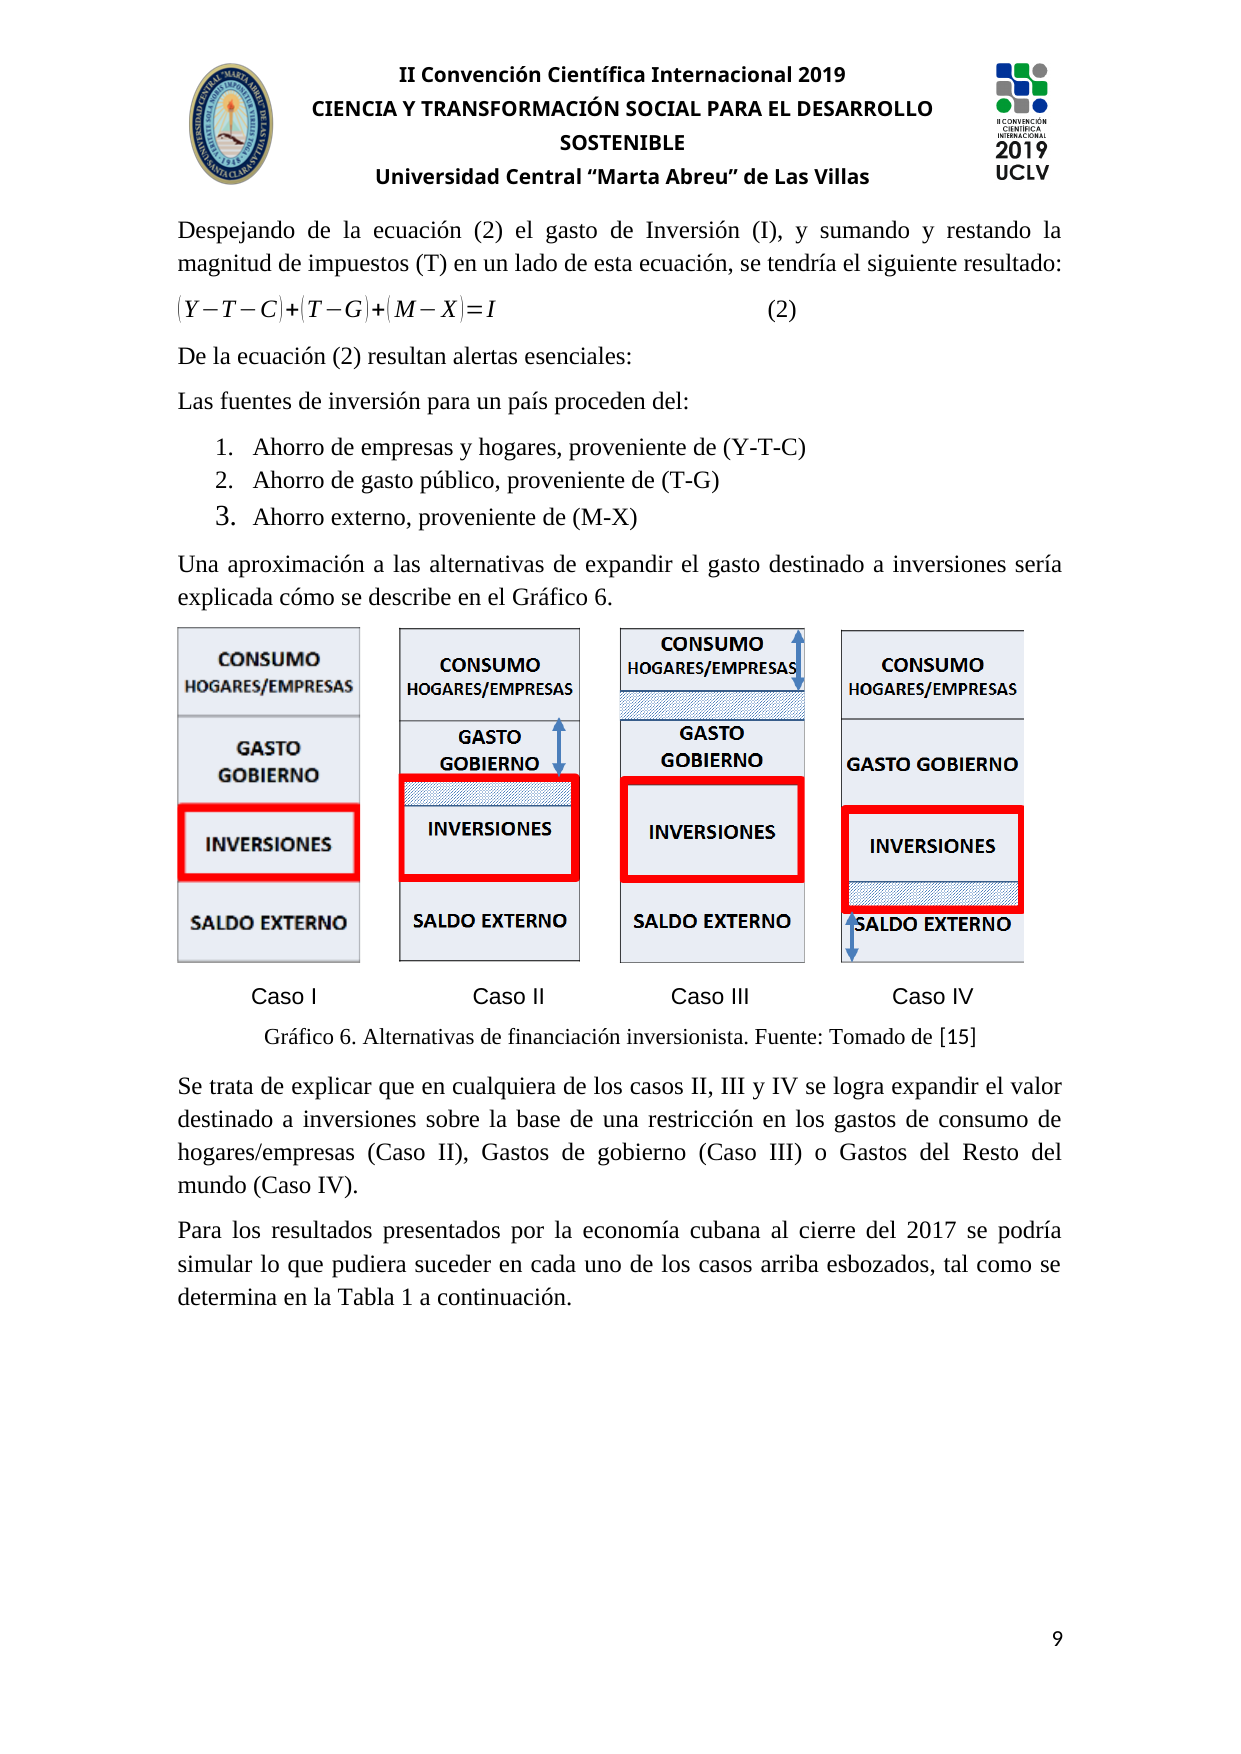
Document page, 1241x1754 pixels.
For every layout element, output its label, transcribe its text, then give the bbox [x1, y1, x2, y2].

picture [619, 627, 805, 963]
text Para los resultados presentados por la economía cubana al cierre del 2017 se podría simular lo que pudiera suceder en cada uno de los casos arriba esbozados, tal como se determina en la Tabla 1 a continuación. [177, 1216, 1063, 1310]
text Gráfico 6. Alternativas de financiación inversionista. Fuente: Tomado de [15] [177, 1022, 1063, 1050]
text Despejando de la ecuación (2) el gasto de Inversión (I), y sumando y restando la magnitud de impuestos (T) en un lado de esta ecuación, se tendría el siguiente resultado: [177, 215, 1063, 277]
picture [841, 629, 1024, 963]
text Una aproximación a las alternativas de expandir el gasto destinado a inversiones sería explicada cómo se describe en el Gráfico 6. [177, 549, 1063, 611]
text De la ecuación (2) resultan alertas esenciales: [177, 341, 1063, 370]
list Ahorro de gasto público, proveniente de (T-G) [215, 465, 1063, 494]
picture [993, 60, 1052, 183]
text Caso I Caso II Caso III Caso IV [177, 983, 1063, 1010]
picture [398, 627, 580, 963]
text Las fuentes de inversión para un país proceden del: [177, 386, 1063, 415]
list Ahorro externo, proveniente de (M-X) [215, 498, 1063, 532]
text (2) [177, 293, 1063, 324]
picture [177, 627, 361, 963]
picture [188, 62, 274, 186]
list Ahorro de empresas y hogares, proveniente de (Y-T-C) [215, 432, 1063, 461]
text Se trata de explicar que en cualquiera de los casos II, III y IV se logra expandir el valor destinado a inversiones sobre la base de una restricción en los gastos de consumo de hogares/empresas (Caso II), Gastos de gobierno (Caso III) o Gastos del Resto del mundo (Caso IV). [177, 1071, 1063, 1199]
